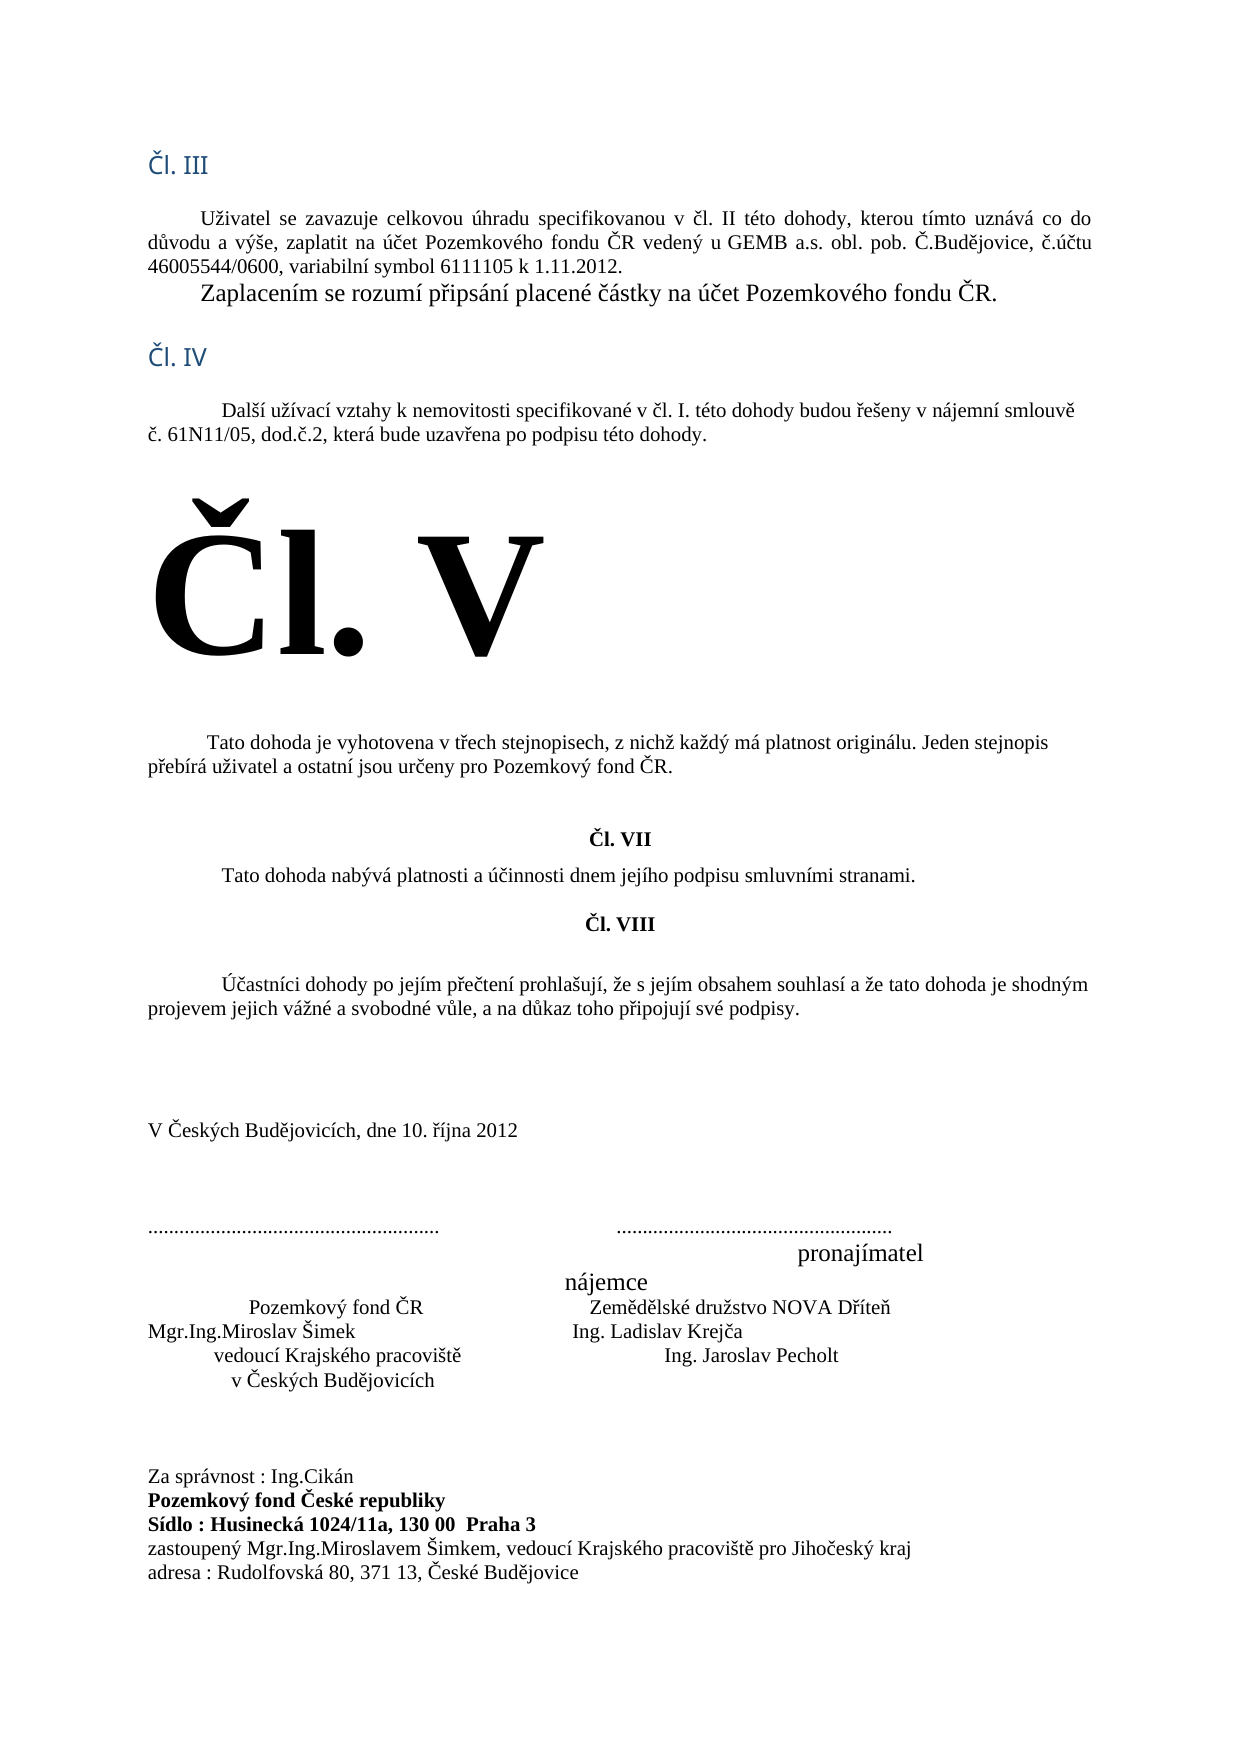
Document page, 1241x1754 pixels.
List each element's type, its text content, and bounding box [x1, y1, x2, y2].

subtitle Čl. III [148, 148, 1093, 182]
text ........................................................ ..................................................... [148, 1214, 1093, 1238]
text Tato dohoda nabývá platnosti a účinnosti dnem jejího podpisu smluvními stranami. [148, 863, 1093, 887]
text Uživatel se zavazuje celkovou úhradu specifikovanou v čl. II této dohody, kterou tímto uznává co do důvodu a výše, zaplatit na účet Pozemkového fondu ČR vedený u GEMB a.s. obl. pob. Č.Budějovice, č.účtu 46005544/0600, variabilní symbol 6111105 k 1.11.2012. [148, 206, 1093, 278]
text Zaplacením se rozumí připsání placené částky na účet Pozemkového fondu ČR. [148, 278, 1093, 307]
text V Českých Budějovicích, dne 10. října 2012 [148, 1117, 1093, 1142]
text Účastníci dohody po jejím přečtení prohlašují, že s jejím obsahem souhlasí a že tato dohoda je shodným projevem jejich vážné a svobodné vůle, a na důkaz toho připojují své podpisy. [148, 972, 1093, 1020]
text Sídlo : Husinecká 1024/11a, 130 00 Praha 3 [148, 1512, 1093, 1536]
text pronajímatel nájemce [148, 1238, 1093, 1295]
text Pozemkový fond České republiky [148, 1488, 1093, 1512]
text Za správnost : Ing.Cikán [148, 1464, 1093, 1488]
text vedoucí Krajského pracoviště Ing. Jaroslav Pecholt [148, 1343, 1093, 1367]
text Čl. VIII [148, 912, 1093, 936]
text Tato dohoda je vyhotovena v třech stejnopisech, z nichž každý má platnost originálu. Jeden stejnopis přebírá uživatel a ostatní jsou určeny pro Pozemkový fond ČR. [148, 730, 1093, 778]
subtitle Čl. V [148, 487, 1093, 693]
subtitle Čl. IV [148, 339, 1093, 374]
text adresa : Rudolfovská 80, 371 13, České Budějovice [148, 1560, 1093, 1584]
text Pozemkový fond ČR Zemědělské družstvo NOVA Dříteň Mgr.Ing.Miroslav Šimek Ing. Ladislav Krejča [148, 1295, 1093, 1343]
text v Českých Budějovicích [148, 1367, 1093, 1392]
text Čl. VII [148, 827, 1093, 851]
text zastoupený Mgr.Ing.Miroslavem Šimkem, vedoucí Krajského pracoviště pro Jihočeský kraj [148, 1536, 1093, 1560]
text Další užívací vztahy k nemovitosti specifikované v čl. I. této dohody budou řešeny v nájemní smlouvě č. 61N11/05, dod.č.2, která bude uzavřena po podpisu této dohody. [148, 398, 1093, 446]
